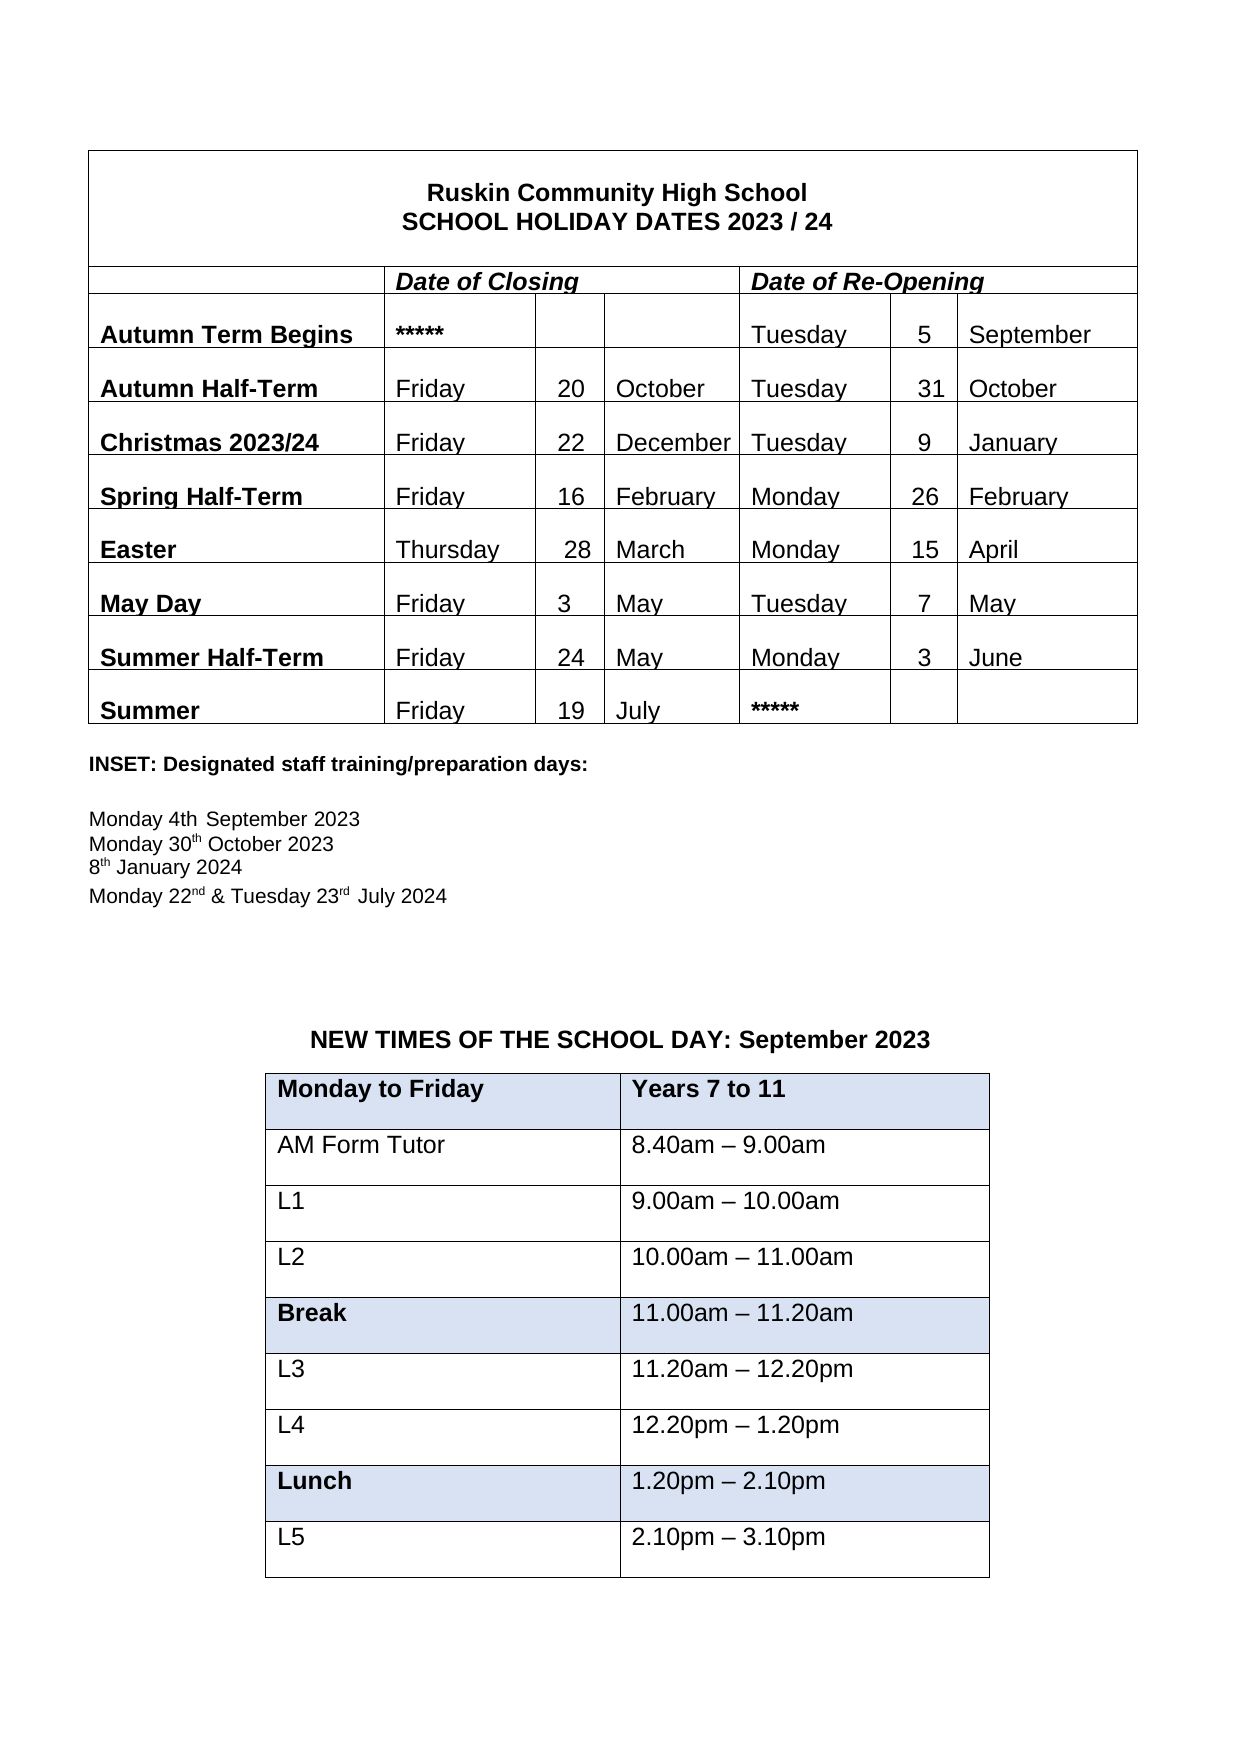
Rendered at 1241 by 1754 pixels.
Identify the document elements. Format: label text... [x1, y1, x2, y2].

table_header Monday to Friday [266, 1074, 620, 1129]
table_cell 5 [891, 294, 957, 347]
table_cell 26 [891, 455, 957, 508]
table_cell ***** [385, 294, 535, 347]
text 8th January 2024 [89, 856, 423, 879]
table_cell L3 [266, 1354, 620, 1409]
table_cell Autumn Term Begins [89, 294, 384, 347]
table_header Years 7 to 11 [621, 1074, 989, 1129]
table_cell Friday [385, 455, 535, 508]
table_cell 28 28 [536, 509, 604, 562]
table_cell Monday [740, 455, 890, 508]
table_cell June [958, 616, 1137, 669]
table_cell May [605, 563, 739, 615]
table_cell 11.00am – 11.20am [621, 1298, 989, 1353]
table_cell Spring Half-Term [89, 455, 384, 508]
table_cell L5 [266, 1522, 620, 1577]
table_cell 12.20pm – 1.20pm [621, 1410, 989, 1465]
table_cell Monday [740, 616, 890, 669]
table_cell [891, 670, 957, 723]
table_cell February [958, 455, 1137, 508]
table_cell Friday [385, 616, 535, 669]
table_cell 1.20pm – 2.10pm [621, 1466, 989, 1521]
text NEW TIMES OF THE SCHOOL DAY: September 2023 [89, 1025, 1152, 1054]
table_cell 3 [536, 563, 604, 615]
table_cell 24 [536, 616, 604, 669]
table_header Ruskin Community High School SCHOOL HOLIDAY DATES 2023 / 24 [89, 151, 1137, 266]
table_cell [958, 670, 1137, 723]
table_cell 20 [536, 348, 604, 401]
table_cell 3 [891, 616, 957, 669]
table_cell 8.40am – 9.00am [621, 1130, 989, 1185]
table_cell April [958, 509, 1137, 562]
table_cell Tuesday [740, 402, 890, 454]
table_cell Date of Re-Opening [740, 267, 1137, 293]
table_cell July [605, 670, 739, 723]
text Monday 4th September 2023 [89, 801, 423, 832]
table_cell Friday [385, 563, 535, 615]
text Monday 30th October 2023 [89, 832, 423, 856]
table_cell 19 [536, 670, 604, 723]
table_cell Lunch [266, 1466, 620, 1521]
table_cell Thursday [385, 509, 535, 562]
table_cell March [605, 509, 739, 562]
table_cell 10.00am – 11.00am [621, 1242, 989, 1297]
table_cell 9.00am – 10.00am [621, 1186, 989, 1241]
table_cell 22 [536, 402, 604, 454]
table_cell Break [266, 1298, 620, 1353]
table_cell [536, 294, 604, 347]
table_cell 16 [536, 455, 604, 508]
table_cell May Day [89, 563, 384, 615]
text Monday 22nd & Tuesday 23rd July 2024 [89, 879, 1154, 910]
table_cell L4 [266, 1410, 620, 1465]
table_cell L1 [266, 1186, 620, 1241]
table_cell December [605, 402, 739, 454]
table_cell January [958, 402, 1137, 454]
table_cell May [958, 563, 1137, 615]
table_cell Easter [89, 509, 384, 562]
table_cell Monday [740, 509, 890, 562]
table_cell ***** [740, 670, 890, 723]
table_cell 31 [891, 348, 957, 401]
table_cell Tuesday [740, 348, 890, 401]
table_cell May [605, 616, 739, 669]
table_cell September [958, 294, 1137, 347]
table_cell [89, 267, 384, 293]
table_cell Summer [89, 670, 384, 723]
table_cell AM Form Tutor [266, 1130, 620, 1185]
table_cell 7 [891, 563, 957, 615]
table_cell Friday [385, 402, 535, 454]
table_cell 15 [891, 509, 957, 562]
text INSET: Designated staff training/preparation days: [89, 752, 1154, 776]
table_cell Christmas 2023/24 [89, 402, 384, 454]
table_cell October [958, 348, 1137, 401]
table_cell Tuesday [740, 294, 890, 347]
table_cell 2.10pm – 3.10pm [621, 1522, 989, 1577]
table_cell Friday [385, 670, 535, 723]
table_cell October [605, 348, 739, 401]
table_cell Friday [385, 348, 535, 401]
table_cell 9 [891, 402, 957, 454]
table_cell February [605, 455, 739, 508]
table_cell Tuesday [740, 563, 890, 615]
table_cell 11.20am – 12.20pm [621, 1354, 989, 1409]
table_cell Summer Half-Term [89, 616, 384, 669]
table_cell L2 [266, 1242, 620, 1297]
table_cell Autumn Half-Term [89, 348, 384, 401]
table_cell Date of Closing [385, 267, 739, 293]
table_cell [605, 294, 739, 347]
